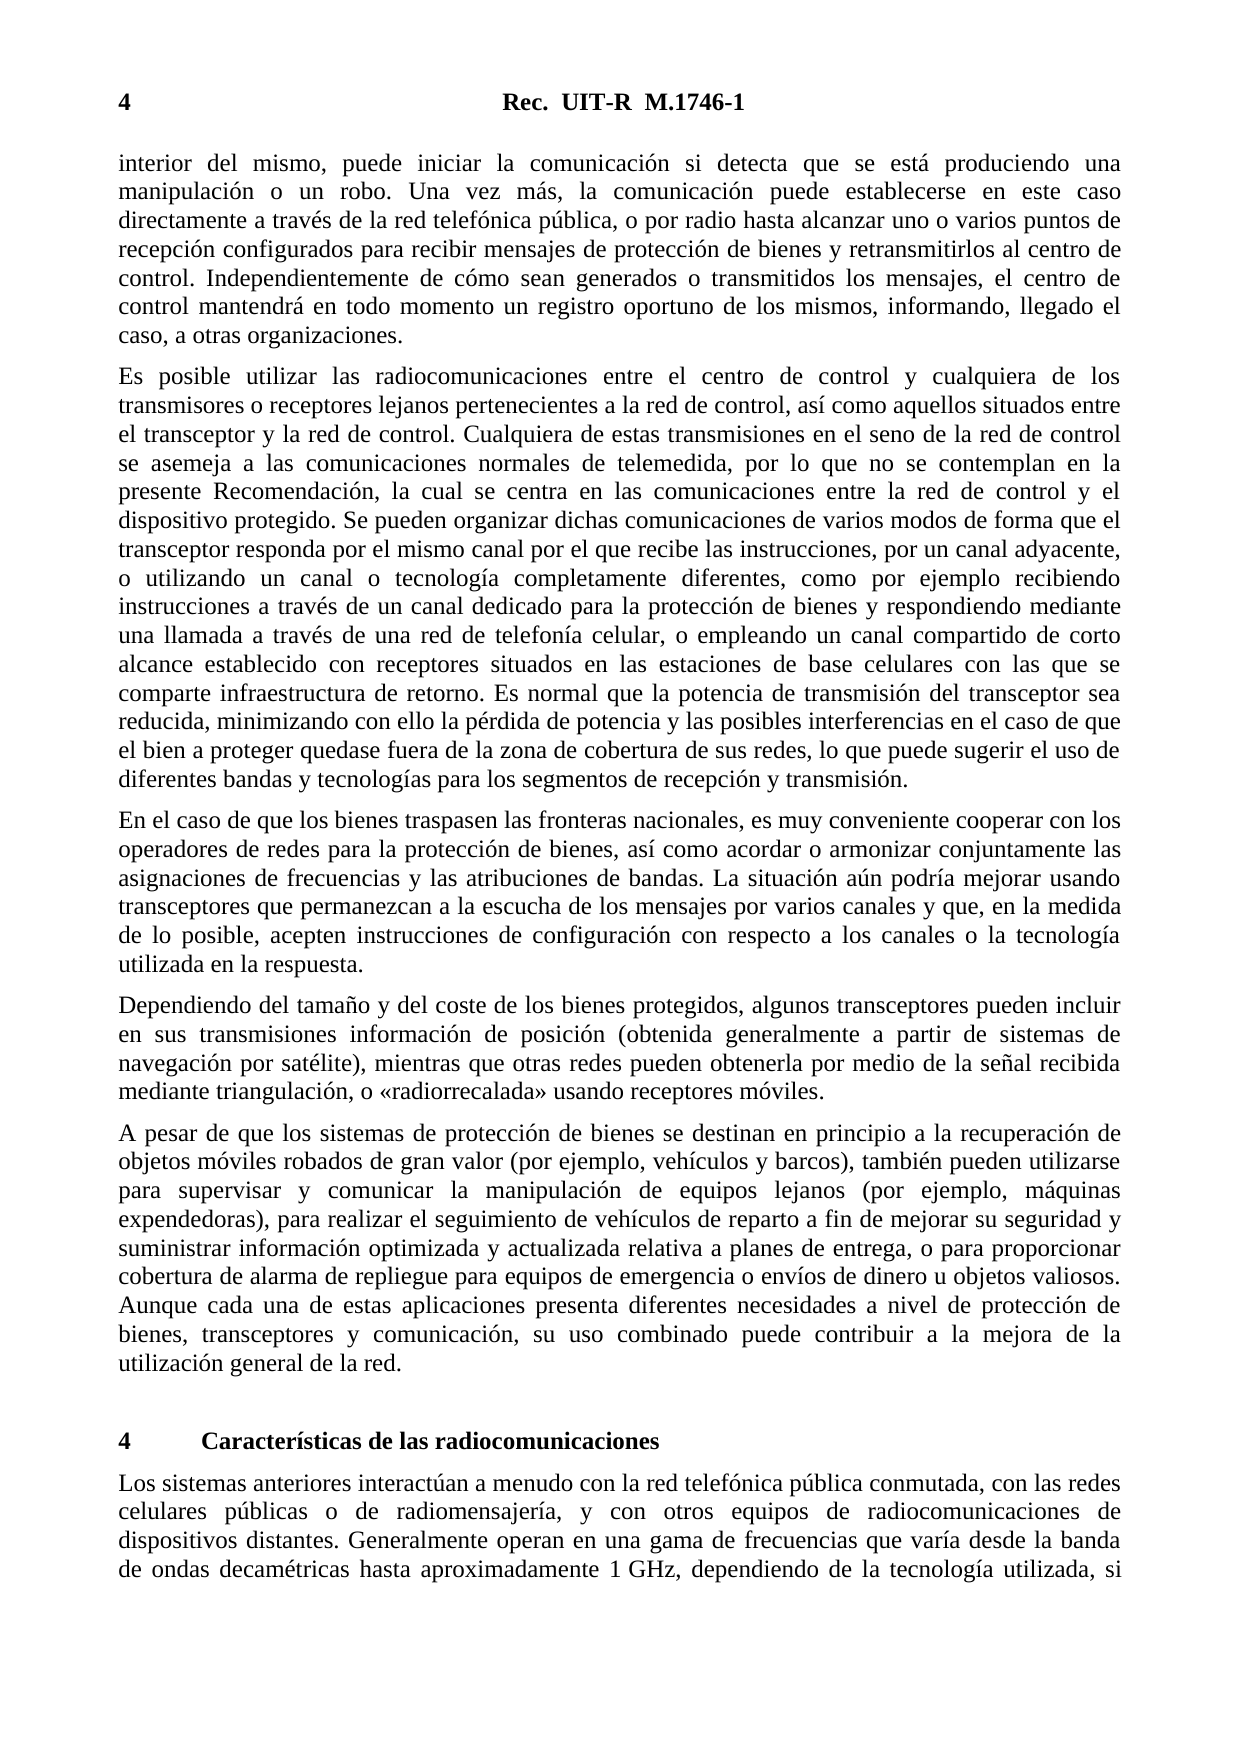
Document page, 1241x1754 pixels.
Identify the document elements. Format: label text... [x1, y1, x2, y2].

text A pesar de que los sistemas de protección de bienes se destinan en principio a la recuperación de objetos móviles robados de gran valor (por ejemplo, vehículos y barcos), también pueden utilizarse para supervisar y comunicar la manipulación de equipos lejanos (por ejemplo, máquinas expendedoras), para realizar el seguimiento de vehículos de reparto a fin de mejorar su seguridad y suministrar información optimizada y actualizada relativa a planes de entrega, o para proporcionar cobertura de alarma de repliegue para equipos de emergencia o envíos de dinero u objetos valiosos. Aunque cada una de estas aplicaciones presenta diferentes necesidades a nivel de protección de bienes, transceptores y comunicación, su uso combinado puede contribuir a la mejora de la utilización general de la red. [118, 1118, 1122, 1376]
text En el caso de que los bienes traspasen las fronteras nacionales, es muy conveniente cooperar con los operadores de redes para la protección de bienes, así como acordar o armonizar conjuntamente las asignaciones de frecuencias y las atribuciones de bandas. La situación aún podría mejorar usando transceptores que permanezcan a la escucha de los mensajes por varios canales y que, en la medida de lo posible, acepten instrucciones de configuración con respecto a los canales o la tecnología utilizada en la respuesta. [118, 805, 1122, 978]
text Dependiendo del tamaño y del coste de los bienes protegidos, algunos transceptores pueden incluir en sus transmisiones información de posición (obtenida generalmente a partir de sistemas de navegación por satélite), mientras que otras redes pueden obtenerla por medio de la señal recibida mediante triangulación, o «radiorrecalada» usando receptores móviles. [118, 990, 1122, 1105]
subtitle 4 Características de las radiocomunicaciones [118, 1426, 1122, 1455]
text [118, 1468, 1122, 1583]
text Es posible utilizar las radiocomunicaciones entre el centro de control y cualquiera de los transmisores o receptores lejanos pertenecientes a la red de control, así como aquellos situados entre el transceptor y la red de control. Cualquiera de estas transmisiones en el seno de la red de control se asemeja a las comunicaciones normales de telemedida, por lo que no se contemplan en la presente Recomendación, la cual se centra en las comunicaciones entre la red de control y el dispositivo protegido. Se pueden organizar dichas comunicaciones de varios modos de forma que el transceptor responda por el mismo canal por el que recibe las instrucciones, por un canal adyacente, o utilizando un canal o tecnología completamente diferentes, como por ejemplo recibiendo instrucciones a través de un canal dedicado para la protección de bienes y respondiendo mediante una llamada a través de una red de telefonía celular, o empleando un canal compartido de corto alcance establecido con receptores situados en las estaciones de base celulares con las que se comparte infraestructura de retorno. Es normal que la potencia de transmisión del transceptor sea reducida, minimizando con ello la pérdida de potencia y las posibles interferencias en el caso de que el bien a proteger quedase fuera de la zona de cobertura de sus redes, lo que puede sugerir el uso de diferentes bandas y tecnologías para los segmentos de recepción y transmisión. [118, 361, 1122, 793]
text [118, 148, 1122, 349]
